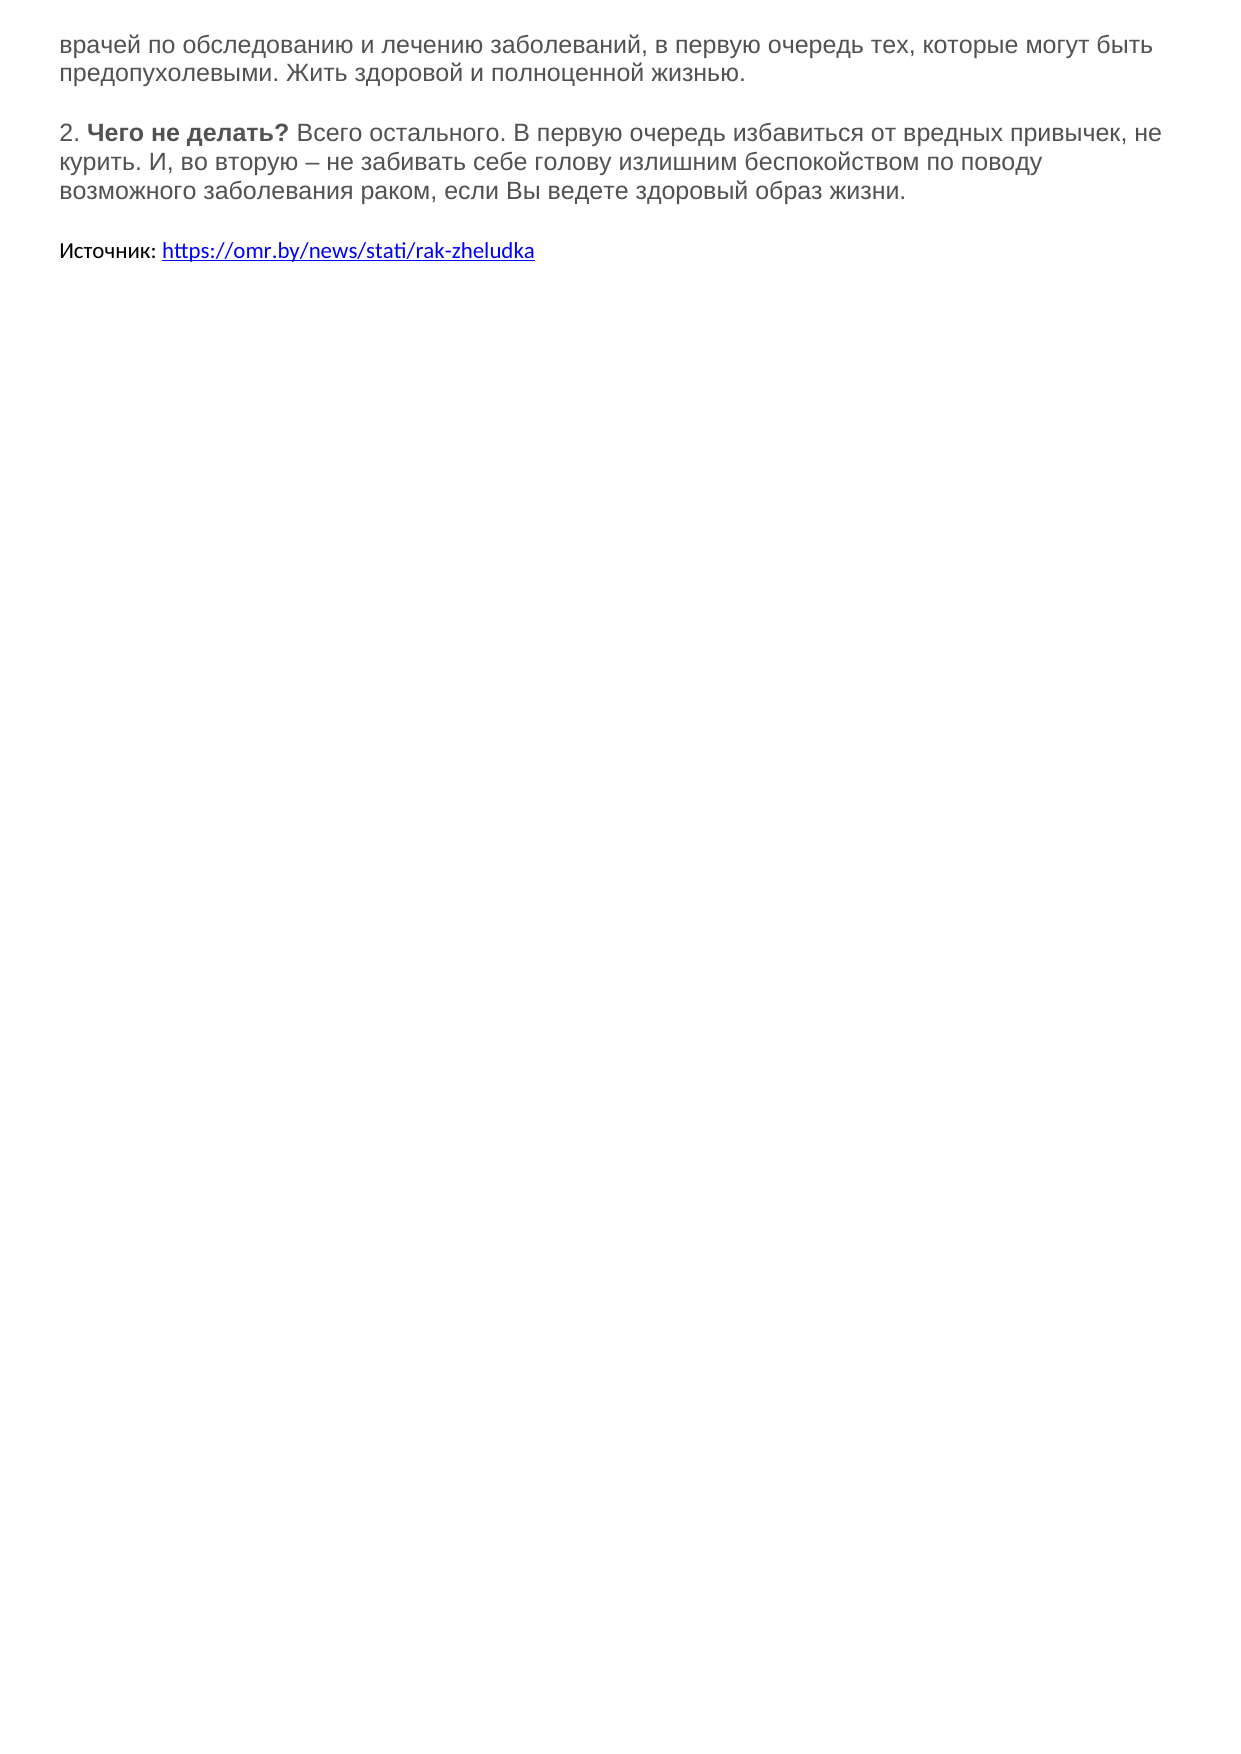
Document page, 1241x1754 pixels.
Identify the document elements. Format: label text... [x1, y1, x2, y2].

text 2. Чего не делать? Всего остального. В первую очередь избавиться от вредных привычек, не курить. И, во вторую – не забивать себе голову излишним беспокойством по поводу возможного заболевания раком, если Вы ведете здоровый образ жизни. [59, 118, 1181, 204]
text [59, 29, 1181, 87]
text Источник: https://omr.by/news/stati/rak-zheludka [59, 236, 1181, 264]
